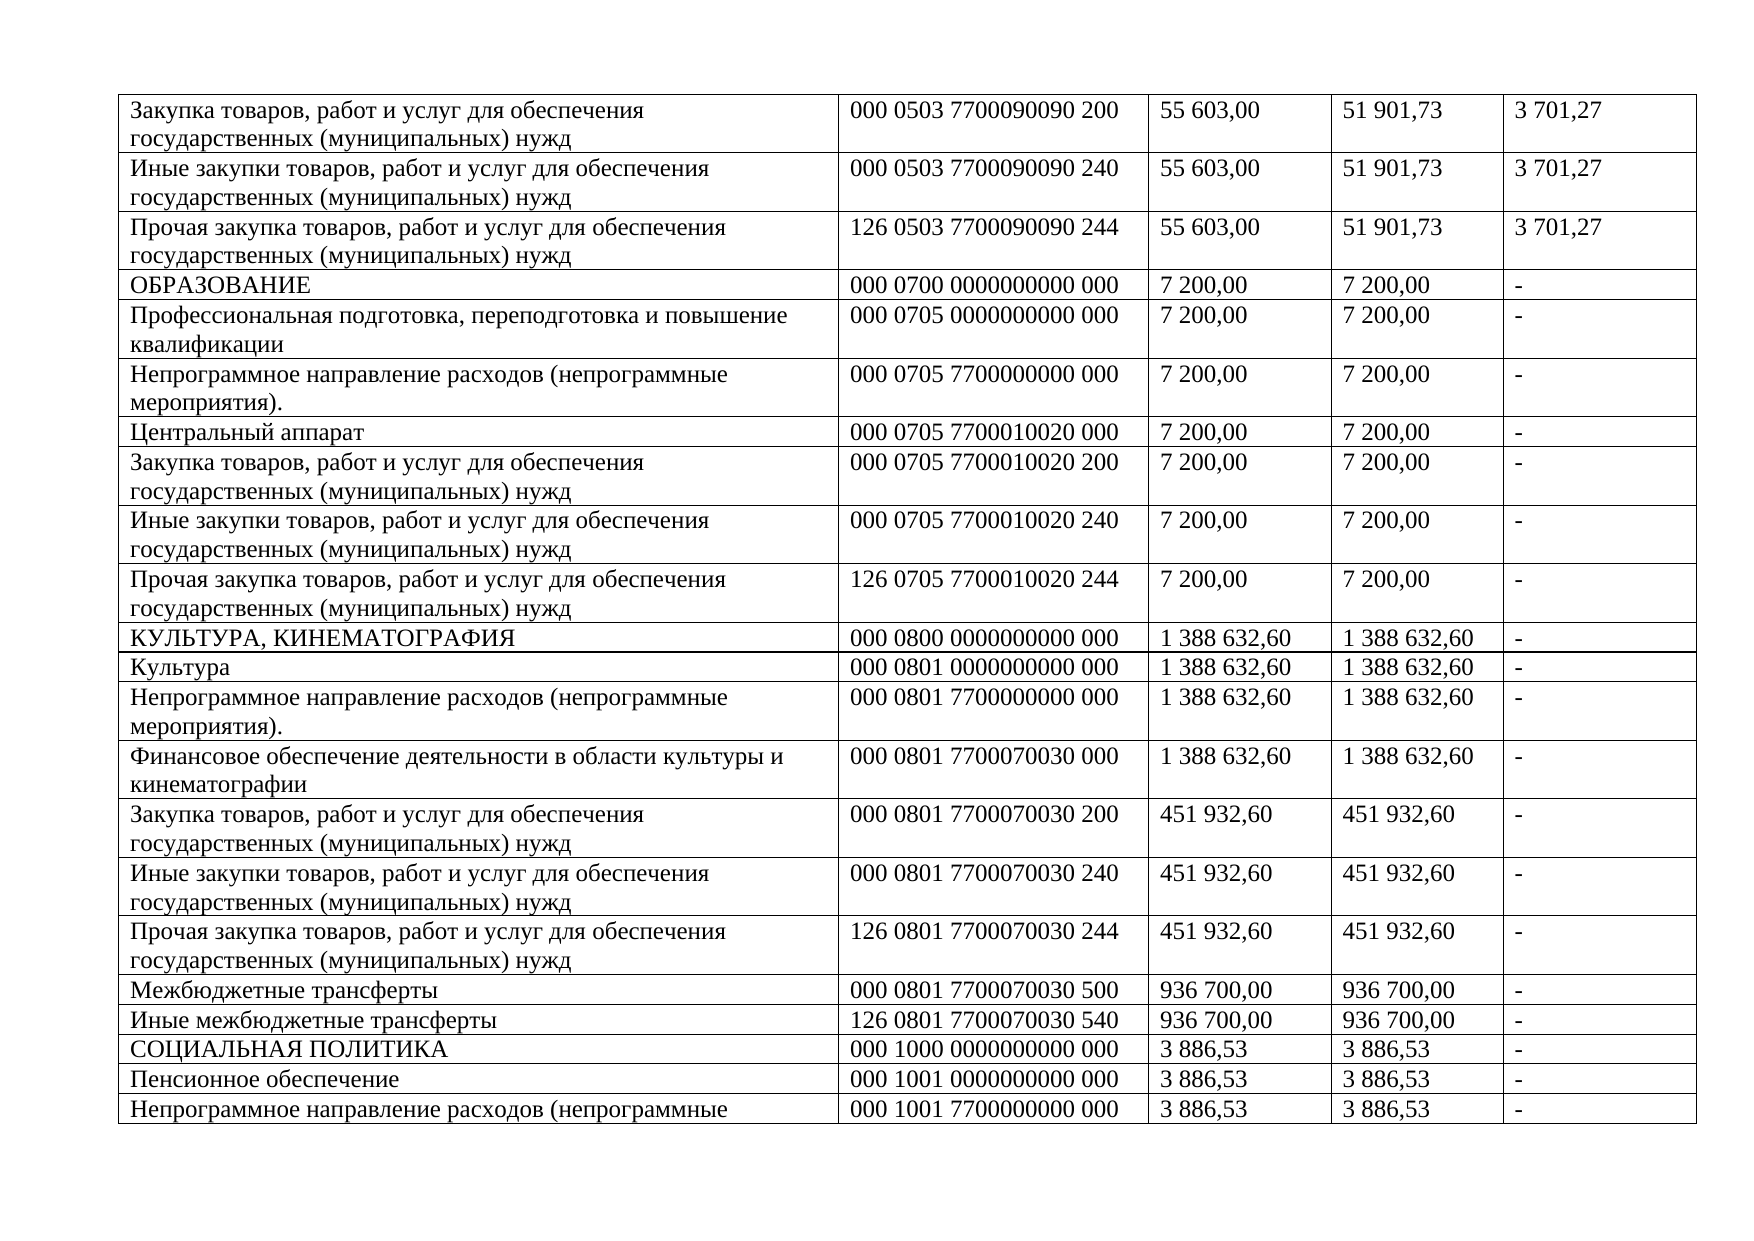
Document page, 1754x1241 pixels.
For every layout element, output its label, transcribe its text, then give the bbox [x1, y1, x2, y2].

table_cell Прочая закупка товаров, работ и услуг для обеспечения государственных (муниципальных) нужд [119, 564, 838, 622]
table_cell 000 0705 7700010020 240 [839, 506, 1148, 563]
table_cell 7 200,00 [1149, 417, 1331, 446]
table_cell 1 388 632,60 [1332, 653, 1503, 681]
table_cell - [1504, 623, 1696, 651]
table_cell Центральный аппарат [119, 417, 838, 446]
table_cell 126 0705 7700010020 244 [839, 564, 1148, 622]
table_cell 000 0801 7700070030 200 [839, 799, 1148, 857]
table_cell - [1504, 975, 1696, 1004]
table_cell 3 886,53 [1332, 1035, 1503, 1063]
table_cell - [1504, 1064, 1696, 1093]
table_cell 451 932,60 [1149, 858, 1331, 915]
table_cell 451 932,60 [1149, 916, 1331, 974]
table_cell Иные закупки товаров, работ и услуг для обеспечения государственных (муниципальных) нужд [119, 153, 838, 211]
table_cell 3 701,27 [1504, 153, 1696, 211]
table_cell - [1504, 506, 1696, 563]
table_cell 936 700,00 [1149, 1005, 1331, 1033]
table_cell 7 200,00 [1149, 506, 1331, 563]
table_cell 000 0705 7700010020 200 [839, 447, 1148, 504]
table_cell 936 700,00 [1149, 975, 1331, 1004]
table_cell 3 701,27 [1504, 95, 1696, 152]
table_cell Прочая закупка товаров, работ и услуг для обеспечения государственных (муниципальных) нужд [119, 212, 838, 269]
table_cell 000 0801 7700070030 500 [839, 975, 1148, 1004]
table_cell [839, 1094, 1148, 1123]
table_cell 7 200,00 [1149, 300, 1331, 358]
table_cell 1 388 632,60 [1332, 623, 1503, 651]
table_cell 1 388 632,60 [1149, 741, 1331, 798]
table_cell - [1504, 417, 1696, 446]
table_cell 7 200,00 [1149, 270, 1331, 299]
table_cell - [1504, 447, 1696, 504]
table_cell 51 901,73 [1332, 212, 1503, 269]
table_cell - [1504, 741, 1696, 798]
table_cell - [1504, 858, 1696, 915]
table_cell 000 0503 7700090090 200 [839, 95, 1148, 152]
table_cell Закупка товаров, работ и услуг для обеспечения государственных (муниципальных) нужд [119, 799, 838, 857]
table_cell 451 932,60 [1332, 916, 1503, 974]
table_cell 000 0800 0000000000 000 [839, 623, 1148, 651]
table_cell 1 388 632,60 [1149, 623, 1331, 651]
table_cell 3 886,53 [1149, 1035, 1331, 1063]
table_cell - [1504, 1005, 1696, 1033]
table_cell 51 901,73 [1332, 95, 1503, 152]
table_cell 000 1000 0000000000 000 [839, 1035, 1148, 1063]
table_cell 451 932,60 [1332, 858, 1503, 915]
table_cell 126 0801 7700070030 244 [839, 916, 1148, 974]
table_cell - [1504, 799, 1696, 857]
table_cell 936 700,00 [1332, 975, 1503, 1004]
table_cell 000 0705 7700000000 000 [839, 359, 1148, 416]
table_cell 000 1001 0000000000 000 [839, 1064, 1148, 1093]
table_cell Прочая закупка товаров, работ и услуг для обеспечения государственных (муниципальных) нужд [119, 916, 838, 974]
table_cell 451 932,60 [1332, 799, 1503, 857]
table_cell 55 603,00 [1149, 153, 1331, 211]
table_cell 7 200,00 [1332, 564, 1503, 622]
table_cell 000 0801 7700070030 000 [839, 741, 1148, 798]
table_cell 7 200,00 [1332, 270, 1503, 299]
table_cell 55 603,00 [1149, 95, 1331, 152]
table_cell 000 0801 7700000000 000 [839, 682, 1148, 740]
table_cell Культура [119, 653, 838, 681]
table_cell Непрограммное направление расходов (непрограммные мероприятия). [119, 359, 838, 416]
table_cell 1 388 632,60 [1149, 653, 1331, 681]
table_cell 51 901,73 [1332, 153, 1503, 211]
table_cell 7 200,00 [1332, 417, 1503, 446]
table_cell 000 0801 7700070030 240 [839, 858, 1148, 915]
table_cell 3 886,53 [1332, 1094, 1503, 1123]
table_cell - [1504, 1094, 1696, 1123]
table_cell 7 200,00 [1332, 359, 1503, 416]
table_cell Межбюджетные трансферты [119, 975, 838, 1004]
table_cell 7 200,00 [1149, 447, 1331, 504]
table_cell 000 0705 7700010020 000 [839, 417, 1148, 446]
table_cell Финансовое обеспечение деятельности в области культуры и кинематографии [119, 741, 838, 798]
table_cell 7 200,00 [1149, 359, 1331, 416]
table_cell 1 388 632,60 [1149, 682, 1331, 740]
table_cell - [1504, 300, 1696, 358]
table_cell 1 388 632,60 [1332, 741, 1503, 798]
table_cell Иные закупки товаров, работ и услуг для обеспечения государственных (муниципальных) нужд [119, 858, 838, 915]
table_cell 126 0503 7700090090 244 [839, 212, 1148, 269]
table_cell 1 388 632,60 [1332, 682, 1503, 740]
table_cell - [1504, 916, 1696, 974]
table_cell - [1504, 564, 1696, 622]
table_cell 000 0503 7700090090 240 [839, 153, 1148, 211]
table_cell 3 886,53 [1149, 1064, 1331, 1093]
table_cell ОБРАЗОВАНИЕ [119, 270, 838, 299]
table_cell 000 0700 0000000000 000 [839, 270, 1148, 299]
table_cell Непрограммное направление расходов (непрограммные мероприятия). [119, 682, 838, 740]
table_cell 7 200,00 [1332, 300, 1503, 358]
table_cell - [1504, 653, 1696, 681]
table_cell 7 200,00 [1332, 506, 1503, 563]
table_cell 451 932,60 [1149, 799, 1331, 857]
table_cell - [1504, 270, 1696, 299]
table_cell СОЦИАЛЬНАЯ ПОЛИТИКА [119, 1035, 838, 1063]
table_cell Закупка товаров, работ и услуг для обеспечения государственных (муниципальных) нужд [119, 95, 838, 152]
table_cell 55 603,00 [1149, 212, 1331, 269]
table_cell 3 886,53 [1149, 1094, 1331, 1123]
table_cell Закупка товаров, работ и услуг для обеспечения государственных (муниципальных) нужд [119, 447, 838, 504]
table_cell 126 0801 7700070030 540 [839, 1005, 1148, 1033]
table_cell - [1504, 1035, 1696, 1063]
table_cell 3 701,27 [1504, 212, 1696, 269]
table_cell Иные закупки товаров, работ и услуг для обеспечения государственных (муниципальных) нужд [119, 506, 838, 563]
table_cell 7 200,00 [1332, 447, 1503, 504]
table_cell 7 200,00 [1149, 564, 1331, 622]
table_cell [119, 1094, 838, 1123]
table_cell 936 700,00 [1332, 1005, 1503, 1033]
table_cell 000 0801 0000000000 000 [839, 653, 1148, 681]
table_cell - [1504, 359, 1696, 416]
table_cell Иные межбюджетные трансферты [119, 1005, 838, 1033]
table_cell - [1504, 682, 1696, 740]
table_cell КУЛЬТУРА, КИНЕМАТОГРАФИЯ [119, 623, 838, 651]
table_cell 3 886,53 [1332, 1064, 1503, 1093]
table_cell 000 0705 0000000000 000 [839, 300, 1148, 358]
table_cell Пенсионное обеспечение [119, 1064, 838, 1093]
table_cell Профессиональная подготовка, переподготовка и повышение квалификации [119, 300, 838, 358]
